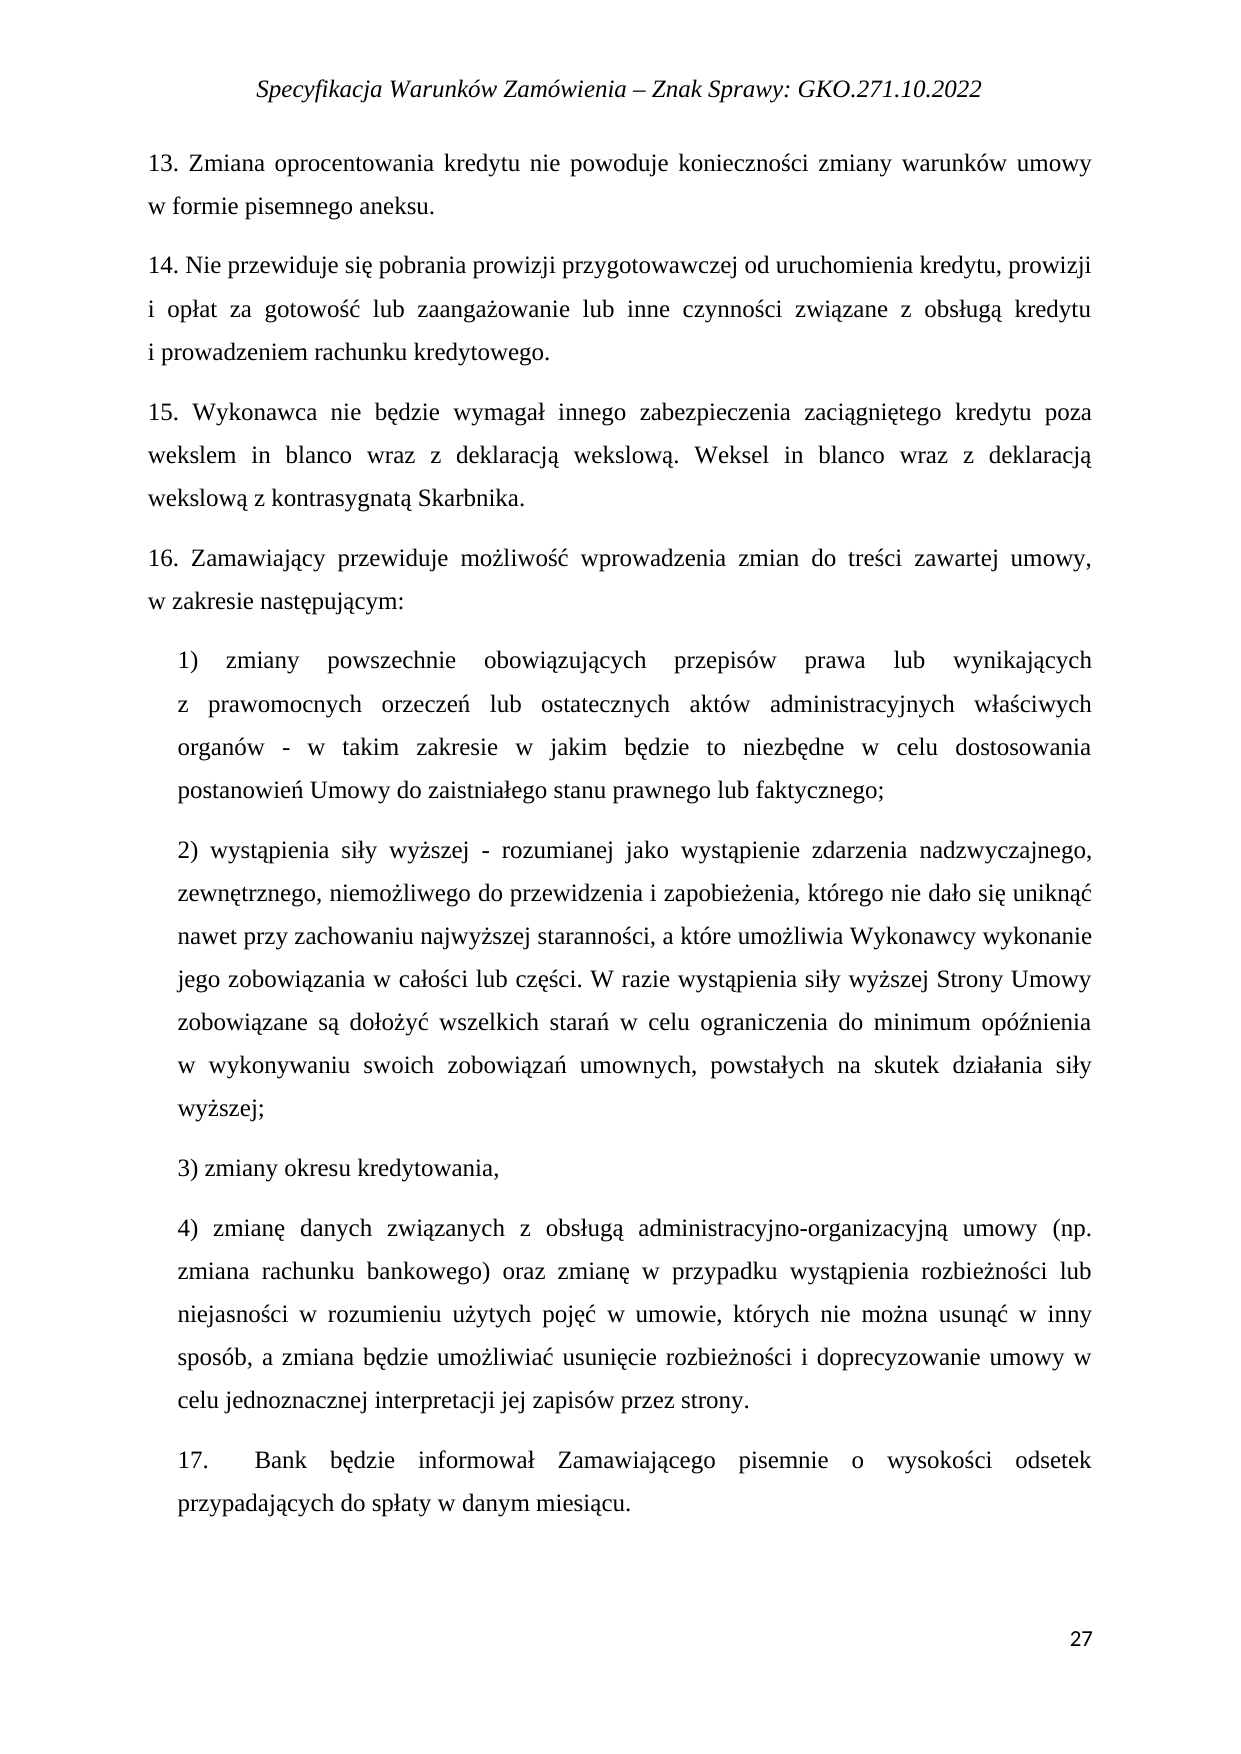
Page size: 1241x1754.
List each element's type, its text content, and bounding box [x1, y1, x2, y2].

text 14. Nie przewiduje się pobrania prowizji przygotowawczej od uruchomienia kredytu, prowizji i opłat za gotowość lub zaangażowanie lub inne czynności związane z obsługą kredytu i prowadzeniem rachunku kredytowego. [148, 251, 1093, 366]
text 2) wystąpienia siły wyższej - rozumianej jako wystąpienie zdarzenia nadzwyczajnego, zewnętrznego, niemożliwego do przewidzenia i zapobieżenia, którego nie dało się uniknąć nawet przy zachowaniu najwyższej staranności, a które umożliwia Wykonawcy wykonanie jego zobowiązania w całości lub części. W razie wystąpienia siły wyższej Strony Umowy zobowiązane są dołożyć wszelkich starań w celu ograniczenia do minimum opóźnienia w wykonywaniu swoich zobowiązań umownych, powstałych na skutek działania siły wyższej; [177, 835, 1093, 1122]
text 16. Zamawiający przewiduje możliwość wprowadzenia zmian do treści zawartej umowy, w zakresie następującym: [148, 543, 1093, 614]
text 13. Zmiana oprocentowania kredytu nie powoduje konieczności zmiany warunków umowy w formie pisemnego aneksu. [148, 148, 1093, 219]
text 17. Bank będzie informował Zamawiającego pisemnie o wysokości odsetek przypadających do spłaty w danym miesiącu. [177, 1445, 1093, 1517]
text 3) zmiany okresu kredytowania, [177, 1153, 1093, 1182]
text 4) zmianę danych związanych z obsługą administracyjno-organizacyjną umowy (np. zmiana rachunku bankowego) oraz zmianę w przypadku wystąpienia rozbieżności lub niejasności w rozumieniu użytych pojęć w umowie, których nie można usunąć w inny sposób, a zmiana będzie umożliwiać usunięcie rozbieżności i doprecyzowanie umowy w celu jednoznacznej interpretacji jej zapisów przez strony. [177, 1213, 1093, 1414]
text 1) zmiany powszechnie obowiązujących przepisów prawa lub wynikających z prawomocnych orzeczeń lub ostatecznych aktów administracyjnych właściwych organów - w takim zakresie w jakim będzie to niezbędne w celu dostosowania postanowień Umowy do zaistniałego stanu prawnego lub faktycznego; [177, 646, 1093, 804]
text 15. Wykonawca nie będzie wymagał innego zabezpieczenia zaciągniętego kredytu poza wekslem in blanco wraz z deklaracją wekslową. Weksel in blanco wraz z deklaracją wekslową z kontrasygnatą Skarbnika. [148, 397, 1093, 512]
